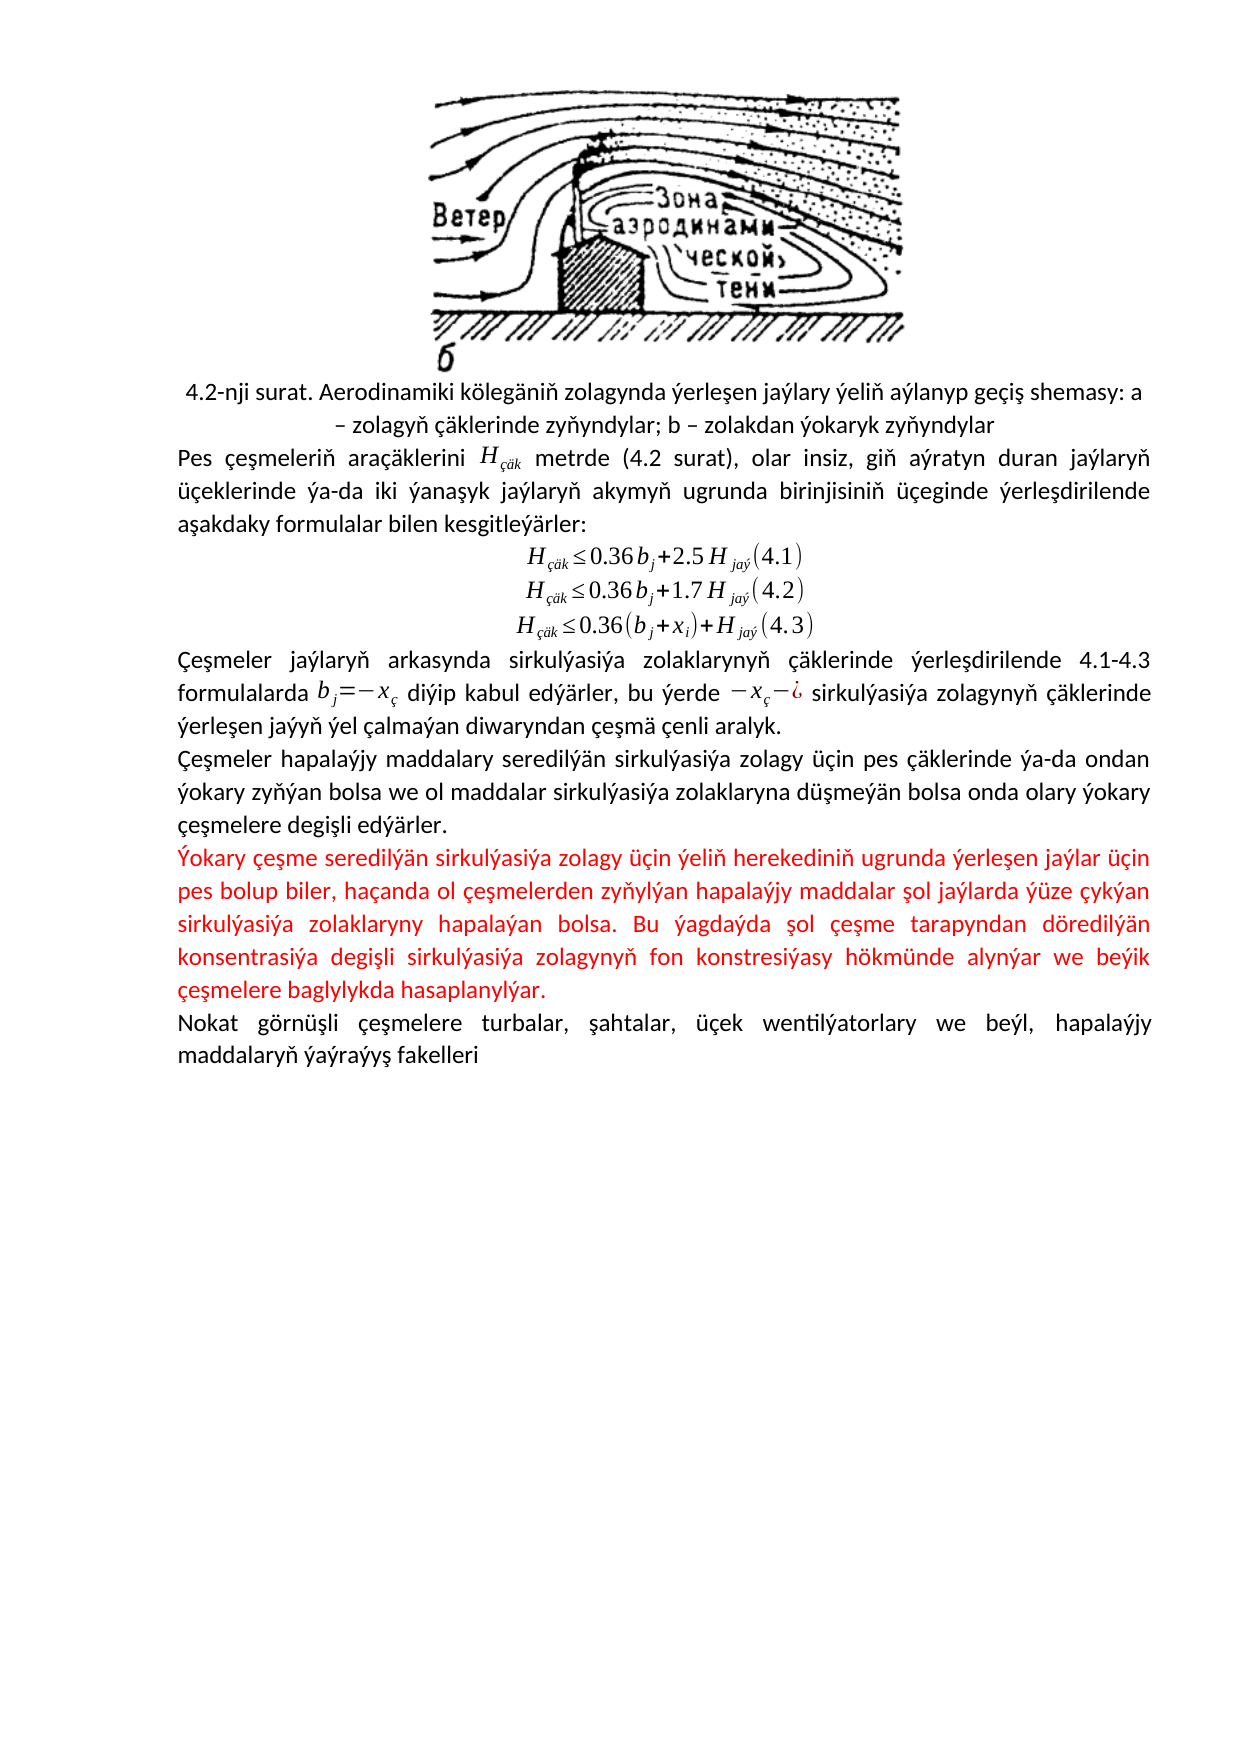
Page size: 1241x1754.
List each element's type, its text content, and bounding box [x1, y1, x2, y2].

text Pes çeşmeleriň araçäklerini metrde (4.2 surat), olar insiz, giň aýratyn duran jaýlaryň üçeklerinde ýa-da iki ýanaşyk jaýlaryň akymyň ugrunda birinjisiniň üçeginde ýerleşdirilende aşakdaky formulalar bilen kesgitleýärler: [177, 442, 1152, 539]
text 4.2-nji surat. Aerodinamiki kölegäniň zolagynda ýerleşen jaýlary ýeliň aýlanyp geçiş shemasy: a – zolagyň çäklerinde zyňyndylar; b – zolakdan ýokaryk zyňyndylar [177, 376, 1152, 439]
picture [395, 88, 934, 374]
text Çeşmeler jaýlaryň arkasynda sirkulýasiýa zolaklarynyň çäklerinde ýerleşdirilende 4.1-4.3 formulalarda diýip kabul edýärler, bu ýerde sirkulýasiýa zolagynyň çäklerinde ýerleşen jaýyň ýel çalmaýan diwaryndan çeşmä çenli aralyk. [177, 644, 1152, 741]
text Nokat görnüşli çeşmelere turbalar, şahtalar, üçek wentilýatorlary we beýl, hapalaýjy maddalaryň ýaýraýyş fakelleri [177, 1007, 1152, 1070]
text Ýokary çeşme seredilýän sirkulýasiýa zolagy üçin ýeliň herekediniň ugrunda ýerleşen jaýlar üçin pes bolup biler, haçanda ol çeşmelerden zyňylýan hapalaýjy maddalar şol jaýlarda ýüze çykýan sirkulýasiýa zolaklaryny hapalaýan bolsa. Bu ýagdaýda şol çeşme tarapyndan döredilýän konsentrasiýa degişli sirkulýasiýa zolagynyň fon konstresiýasy hökmünde alynýar we beýik çeşmelere baglylykda hasaplanylýar. [177, 842, 1152, 1004]
text Çeşmeler hapalaýjy maddalary seredilýän sirkulýasiýa zolagy üçin pes çäklerinde ýa-da ondan ýokary zyňýan bolsa we ol maddalar sirkulýasiýa zolaklaryna düşmeýän bolsa onda olary ýokary çeşmelere degişli edýärler. [177, 743, 1152, 840]
